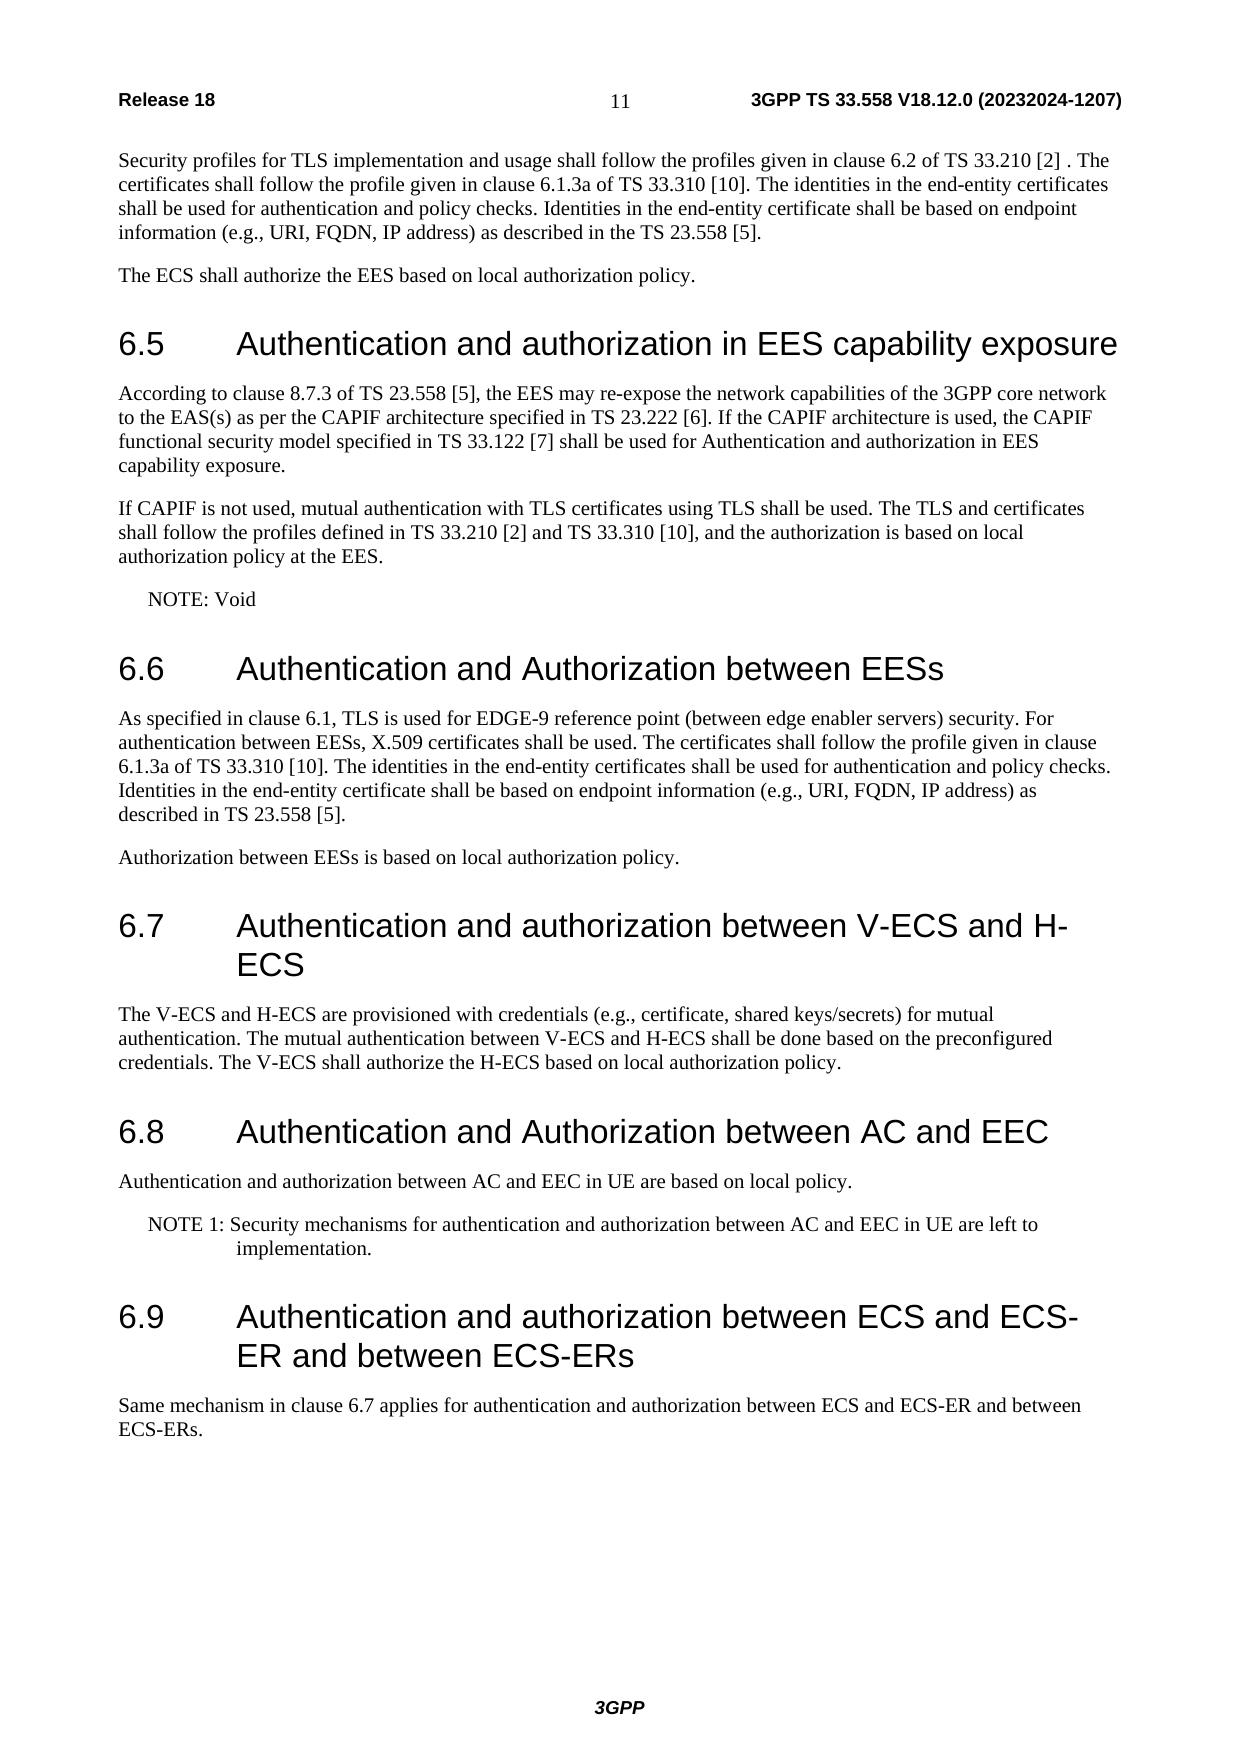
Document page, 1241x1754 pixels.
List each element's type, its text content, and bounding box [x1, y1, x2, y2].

text Same mechanism in clause 6.7 applies for authentication and authorization between ECS and ECS-ER and between ECS-ERs. [118, 1393, 1122, 1441]
text Security profiles for TLS implementation and usage shall follow the profiles given in clause 6.2 of TS 33.210 [2] . The certificates shall follow the profile given in clause 6.1.3a of TS 33.310 [10]. The identities in the end-entity certificates shall be used for authentication and policy checks. Identities in the end-entity certificate shall be based on endpoint information (e.g., URI, FQDN, IP address) as described in the TS 23.558 [5]. [118, 147, 1122, 244]
text The ECS shall authorize the EES based on local authorization policy. [118, 262, 1122, 287]
text The V-ECS and H-ECS are provisioned with credentials (e.g., certificate, shared keys/secrets) for mutual authentication. The mutual authentication between V-ECS and H-ECS shall be done based on the preconfigured credentials. The V-ECS shall authorize the H-ECS based on local authorization policy. [118, 1002, 1122, 1074]
text As specified in clause 6.1, TLS is used for EDGE-9 reference point (between edge enabler servers) security. For authentication between EESs, X.509 certificates shall be used. The certificates shall follow the profile given in clause 6.1.3a of TS 33.310 [10]. The identities in the end-entity certificates shall be used for authentication and policy checks. Identities in the end-entity certificate shall be based on endpoint information (e.g., URI, FQDN, IP address) as described in TS 23.558 [5]. [118, 706, 1122, 826]
subtitle 6.7 Authentication and authorization between V-ECS and H-ECS [118, 907, 1122, 983]
subtitle 6.9 Authentication and authorization between ECS and ECS-ER and between ECS-ERs [118, 1297, 1122, 1374]
text Authentication and authorization between AC and EEC in UE are based on local policy. [118, 1169, 1122, 1193]
text NOTE: Void [148, 587, 1122, 611]
text According to clause 8.7.3 of TS 23.558 [5], the EES may re-expose the network capabilities of the 3GPP core network to the EAS(s) as per the CAPIF architecture specified in TS 23.222 [6]. If the CAPIF architecture is used, the CAPIF functional security model specified in TS 33.122 [7] shall be used for Authentication and authorization in EES capability exposure. [118, 381, 1122, 477]
text NOTE 1: Security mechanisms for authentication and authorization between AC and EEC in UE are left to implementation. [148, 1212, 1122, 1260]
text If CAPIF is not used, mutual authentication with TLS certificates using TLS shall be used. The TLS and certificates shall follow the profiles defined in TS 33.210 [2] and TS 33.310 [10], and the authorization is based on local authorization policy at the EES. [118, 496, 1122, 568]
subtitle 6.8 Authentication and Authorization between AC and EEC [118, 1112, 1122, 1150]
text Authorization between EESs is based on local authorization policy. [118, 845, 1122, 869]
subtitle 6.5 Authentication and authorization in EES capability exposure [118, 324, 1122, 362]
subtitle 6.6 Authentication and Authorization between EESs [118, 649, 1122, 687]
